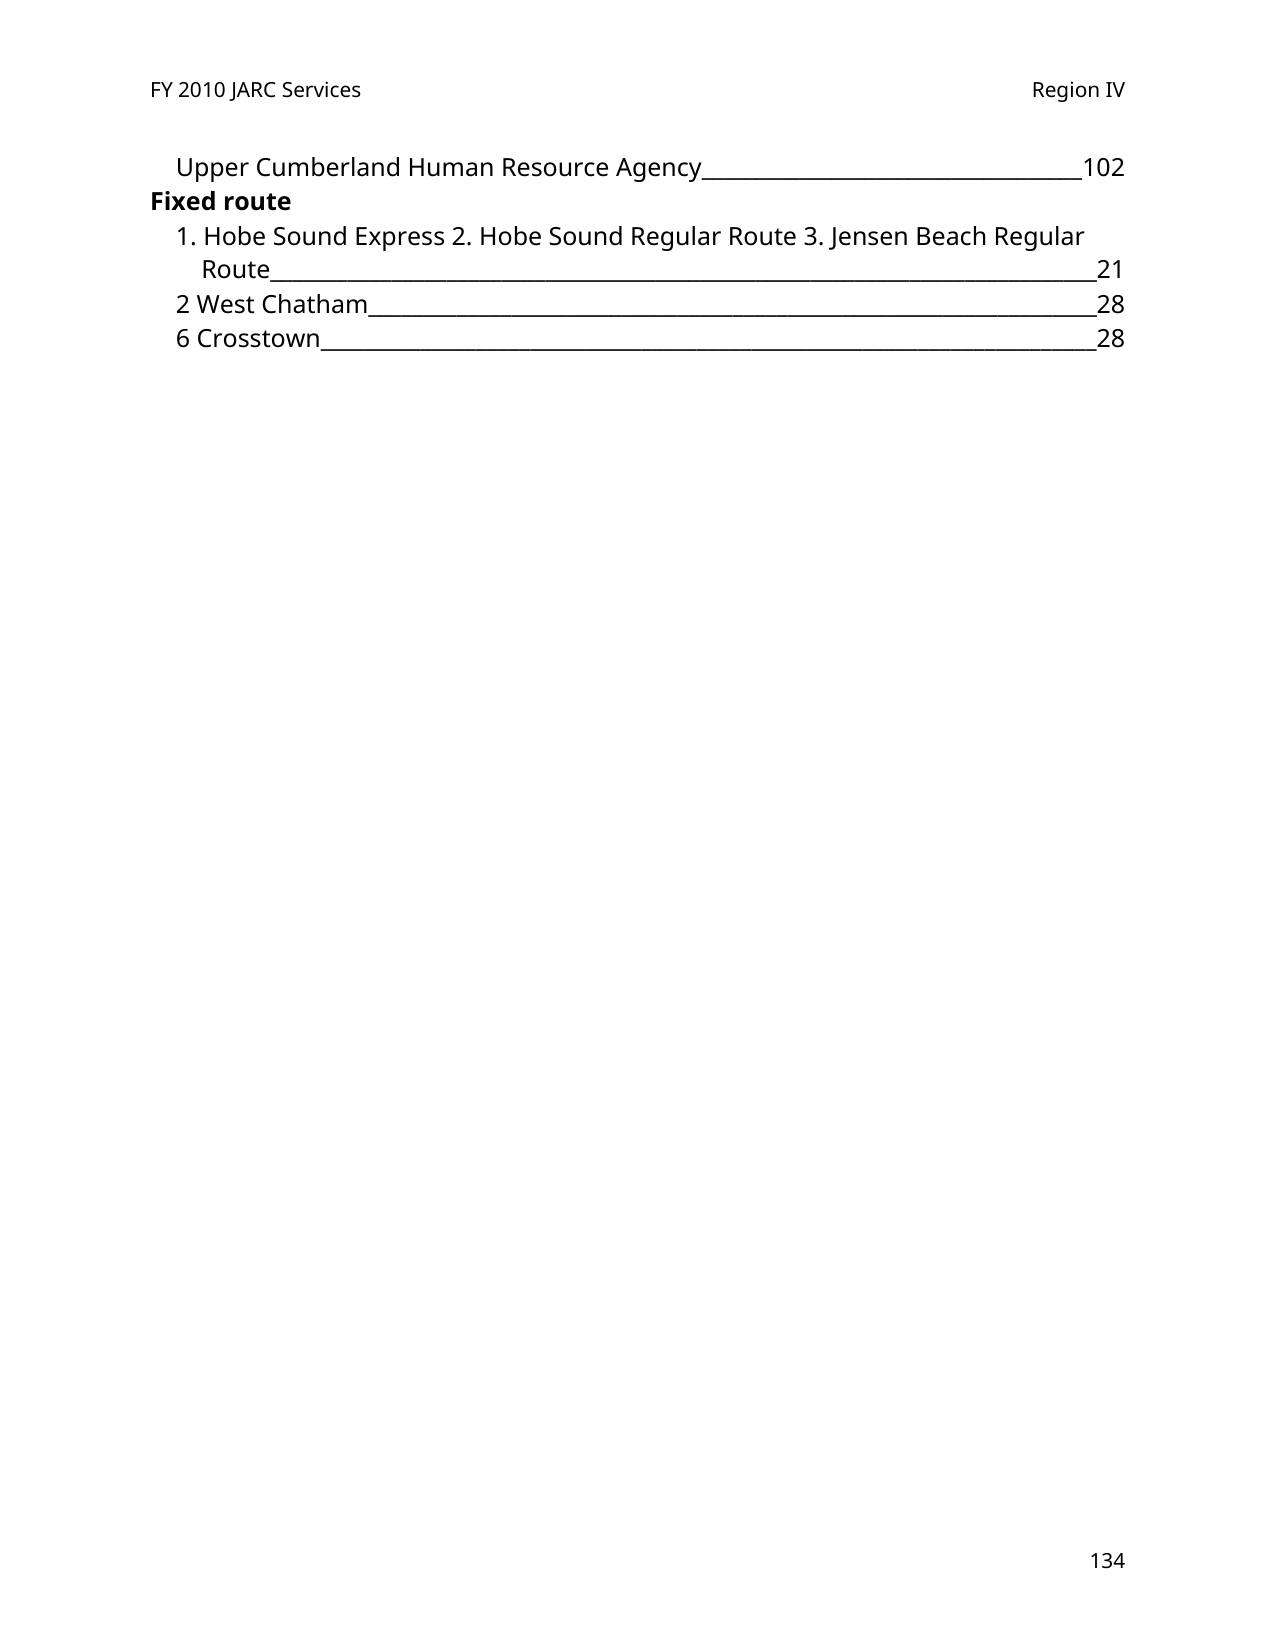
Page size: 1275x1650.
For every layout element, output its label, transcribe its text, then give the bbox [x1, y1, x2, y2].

text Upper Cumberland Human Resource Agency 102 [176, 150, 1125, 184]
text Fixed route [150, 184, 1125, 218]
text 6 Crosstown 28 [176, 320, 1125, 354]
text 1. Hobe Sound Express 2. Hobe Sound Regular Route 3. Jensen Beach Regular Route 21 [176, 218, 1125, 286]
text 2 West Chatham 28 [176, 286, 1125, 320]
